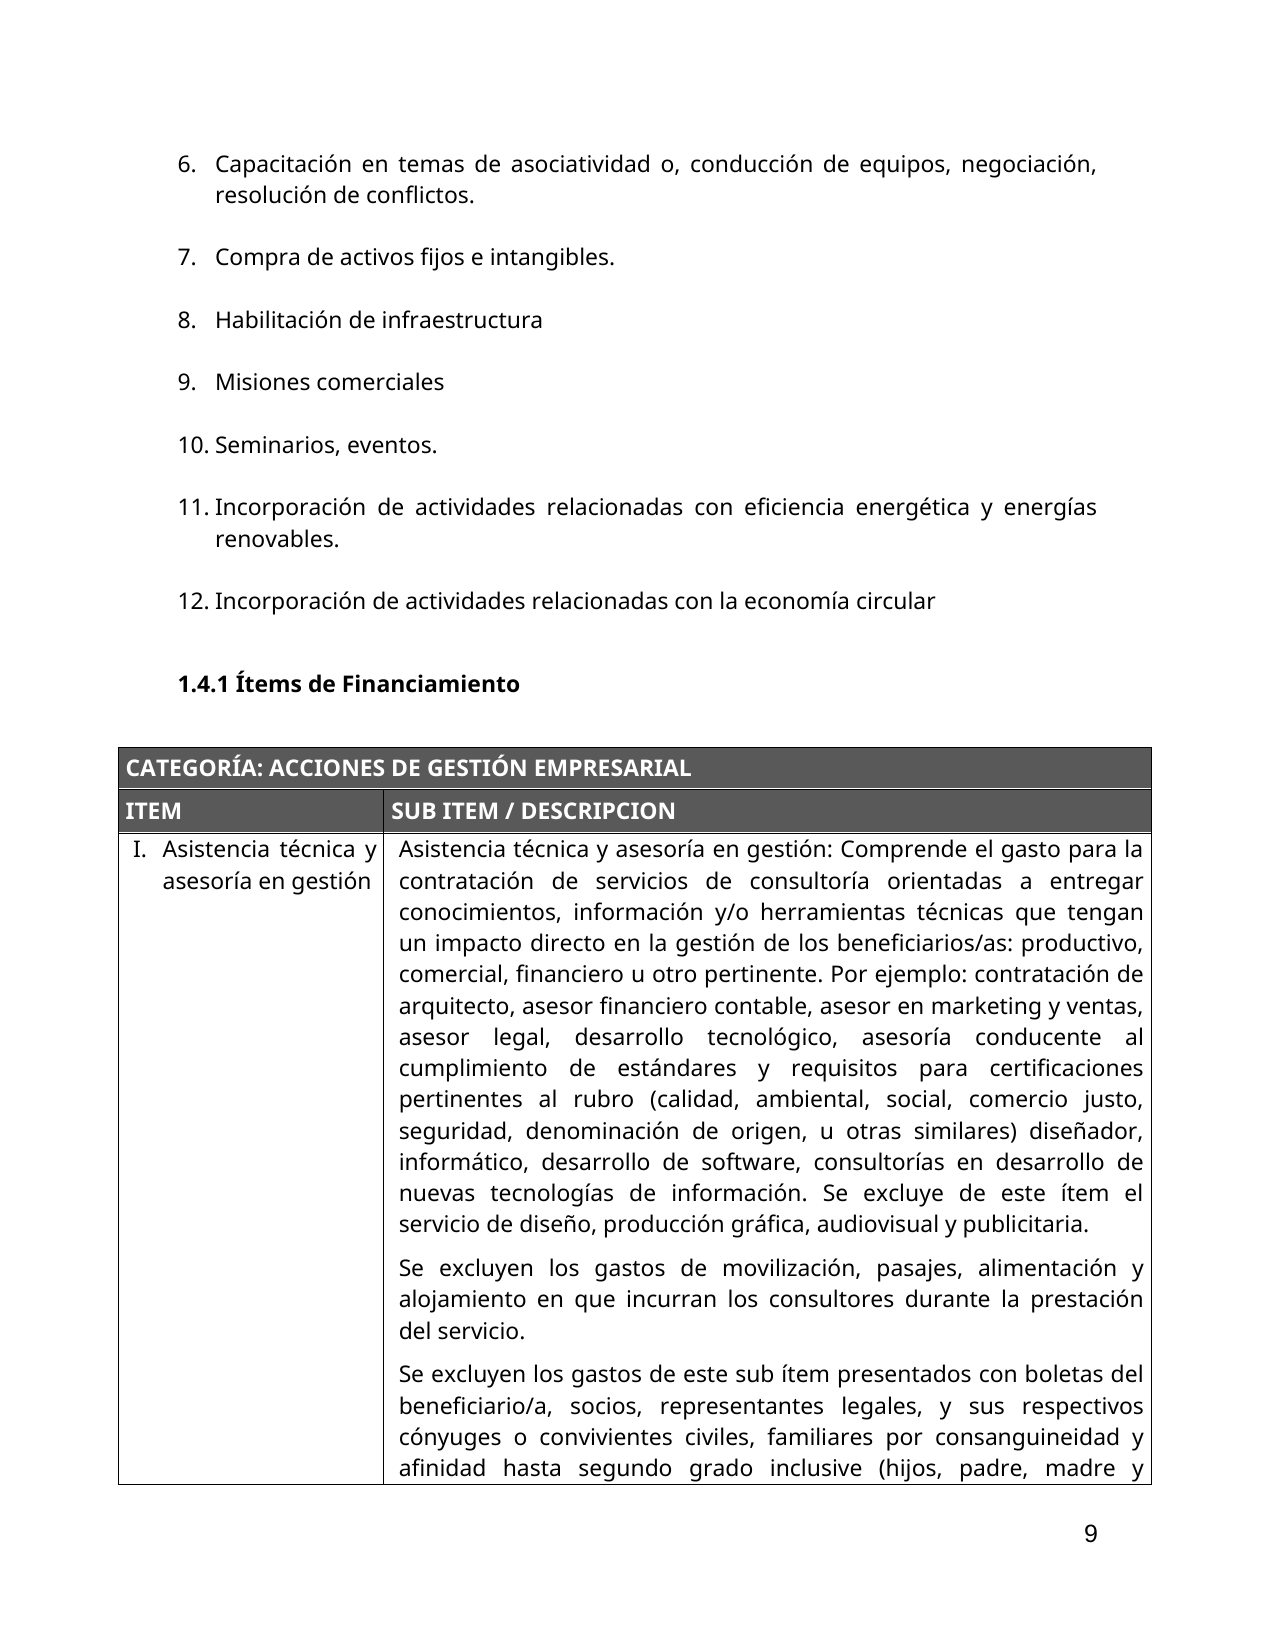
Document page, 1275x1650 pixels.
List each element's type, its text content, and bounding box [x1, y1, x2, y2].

list Habilitación de infraestructura [177, 304, 1098, 335]
table_header CATEGORÍA: ACCIONES DE GESTIÓN EMPRESARIAL [119, 748, 1151, 788]
list Misiones comerciales [177, 366, 1098, 398]
subtitle 1.4.1 Ítems de Financiamiento [177, 668, 1098, 700]
list Incorporación de actividades relacionadas con eficiencia energética y energías renovables. [177, 491, 1098, 554]
list Capacitación en temas de asociatividad o, conducción de equipos, negociación, resolución de conflictos. [177, 148, 1098, 210]
table_cell SUB ITEM / DESCRIPCION [384, 790, 1151, 832]
list Seminarios, eventos. [177, 429, 1098, 460]
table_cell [384, 834, 1151, 1483]
list Compra de activos fijos e intangibles. [177, 241, 1098, 273]
table_cell ITEM [119, 790, 383, 832]
list Incorporación de actividades relacionadas con la economía circular [177, 585, 1098, 616]
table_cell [119, 834, 383, 1483]
